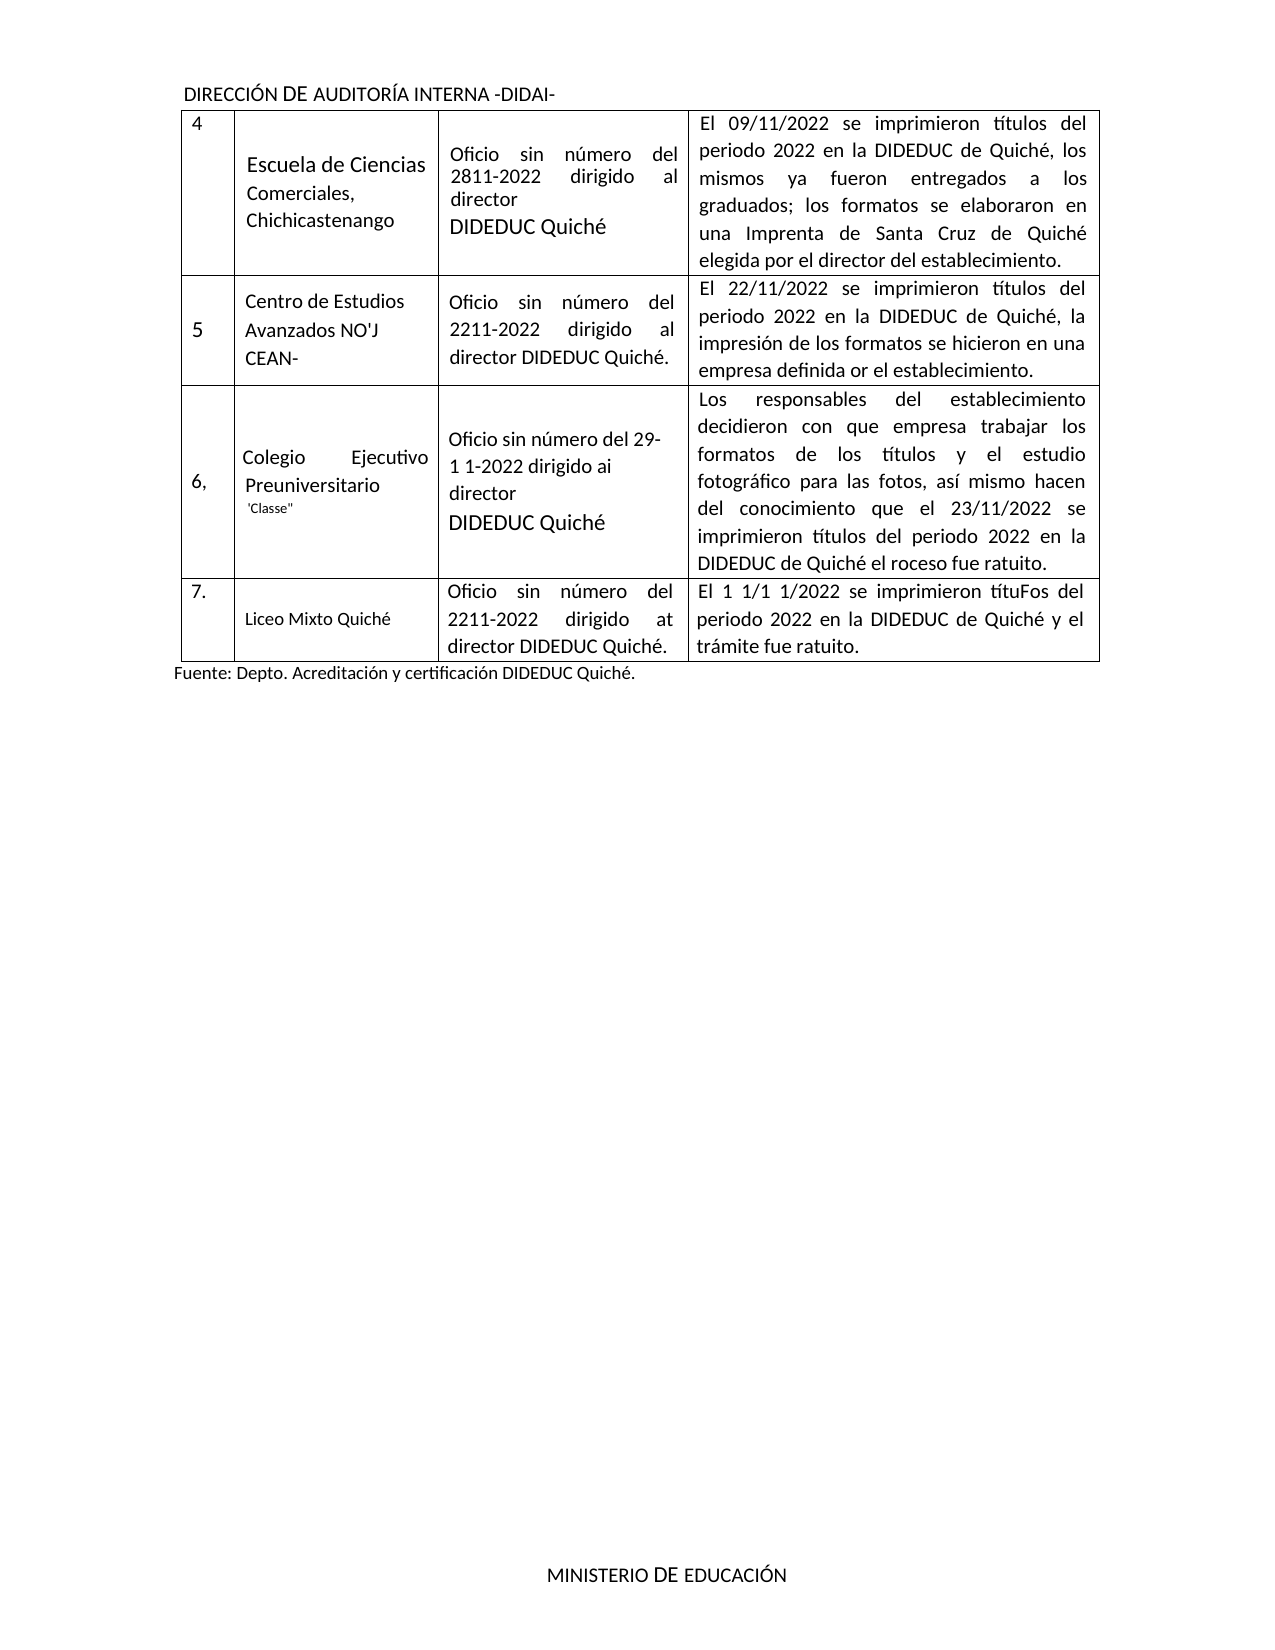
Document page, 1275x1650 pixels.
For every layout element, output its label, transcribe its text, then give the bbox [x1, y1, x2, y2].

table_cell Los responsables del establecimiento decidieron con que empresa trabajar los formatos de los títulos y el estudio fotográfico para las fotos, así mismo hacen del conocimiento que el 23/11/2022 se imprimieron títulos del periodo 2022 en la DIDEDUC de Quiché el roceso fue ratuito. [689, 386, 1099, 578]
table_cell El 22/11/2022 se imprimieron títulos del periodo 2022 en la DIDEDUC de Quiché, la impresión de los formatos se hicieron en una empresa definida or el establecimiento. [689, 276, 1099, 385]
table_cell 6, [182, 386, 234, 578]
table_cell Oficio sin número del 29- 1 1-2022 dirigido ai director DIDEDUC Quiché [439, 386, 688, 578]
table_cell Centro de Estudios Avanzados NO'J CEAN- [235, 276, 438, 385]
table_cell Escuela de Ciencias Comerciales, Chichicastenango [235, 111, 438, 275]
table_cell Colegio Ejecutivo Preuniversitario 'Classe" [235, 386, 438, 578]
table_cell Oficio sin número del 2211-2022 dirigido al director DIDEDUC Quiché. [439, 276, 688, 385]
table_cell Liceo Mixto Quiché [235, 579, 438, 661]
table_cell El 09/11/2022 se imprimieron títulos del periodo 2022 en la DIDEDUC de Quiché, los mismos ya fueron entregados a los graduados; los formatos se elaboraron en una Imprenta de Santa Cruz de Quiché elegida por el director del establecimiento. [689, 111, 1099, 275]
table_cell Oficio sin número del 2211-2022 dirigido at director DIDEDUC Quiché. [439, 579, 688, 661]
table_cell 5 [182, 276, 234, 385]
table_cell 7. [182, 579, 234, 661]
table_cell El 1 1/1 1/2022 se imprimieron títuFos del periodo 2022 en la DIDEDUC de Quiché y el trámite fue ratuito. [689, 579, 1099, 661]
text Fuente: Depto. Acreditación y certificación DIDEDUC Quiché. [174, 662, 1031, 684]
table_cell Oficio sin número del 2811-2022 dirigido al director DIDEDUC Quiché [439, 111, 688, 275]
table_cell 4 [182, 111, 234, 275]
